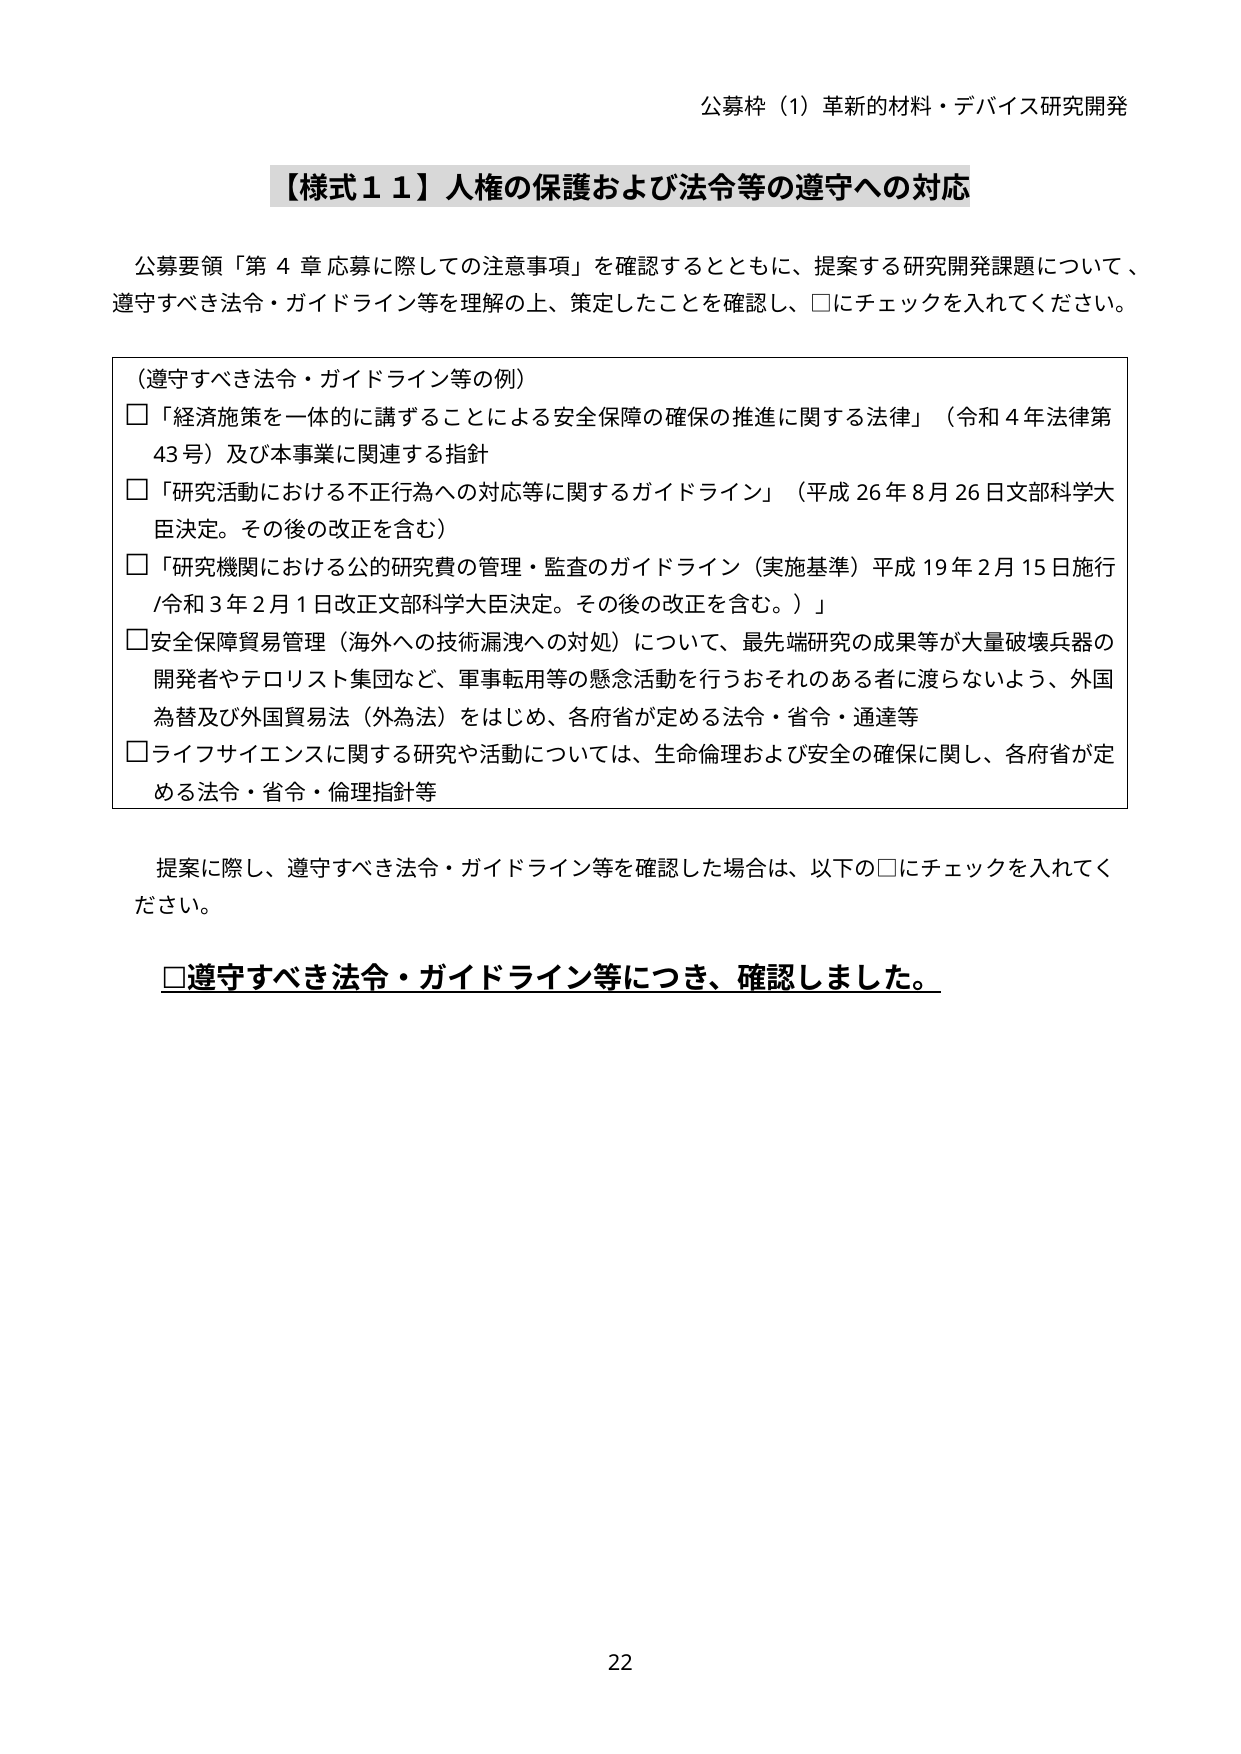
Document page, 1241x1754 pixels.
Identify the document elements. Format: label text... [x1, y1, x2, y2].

text 公募要領「第 ４ 章 応募に際しての注意事項」を確認するとともに、提案する研究開発課題について、遵守すべき法令・ガイドライン等を理解の上、策定したことを確認し、□にチェックを入れてください。 [112, 244, 1128, 319]
table_header （遵守すべき法令・ガイドライン等の例） 「経済施策を一体的に講ずることによる安全保障の確保の推進に関する法律」（令和４年法律第43号）及び本事業に関連する指針 「研究活動における不正行為への対応等に関するガイドライン」（平成26年8月26日文部科学大臣決定。その後の改正を含む） 「研究機関における公的研究費の管理・監査のガイドライン（実施基準）平成19年2月15日施行/令和3年2月1日改正文部科学大臣決定。その後の改正を含む。）」 安全保障貿易管理（海外への技術漏洩への対処）について、最先端研究の成果等が大量破壊兵器の開発者やテロリスト集団など、軍事転用等の懸念活動を行うおそれのある者に渡らないよう、外国為替及び外国貿易法（外為法）をはじめ、各府省が定める法令・省令・通達等 ライフサイエンスに関する研究や活動については、生命倫理および安全の確保に関し、各府省が定める法令・省令・倫理指針等 [113, 358, 1127, 808]
text 提案に際し、遵守すべき法令・ガイドライン等を確認した場合は、以下の□にチェックを入れてください。 [112, 846, 1117, 921]
text 【様式１１】人権の保護および法令等の遵守への対応 [112, 164, 1128, 207]
text 遵守すべき法令・ガイドライン等につき、確認しました。 [112, 959, 960, 996]
